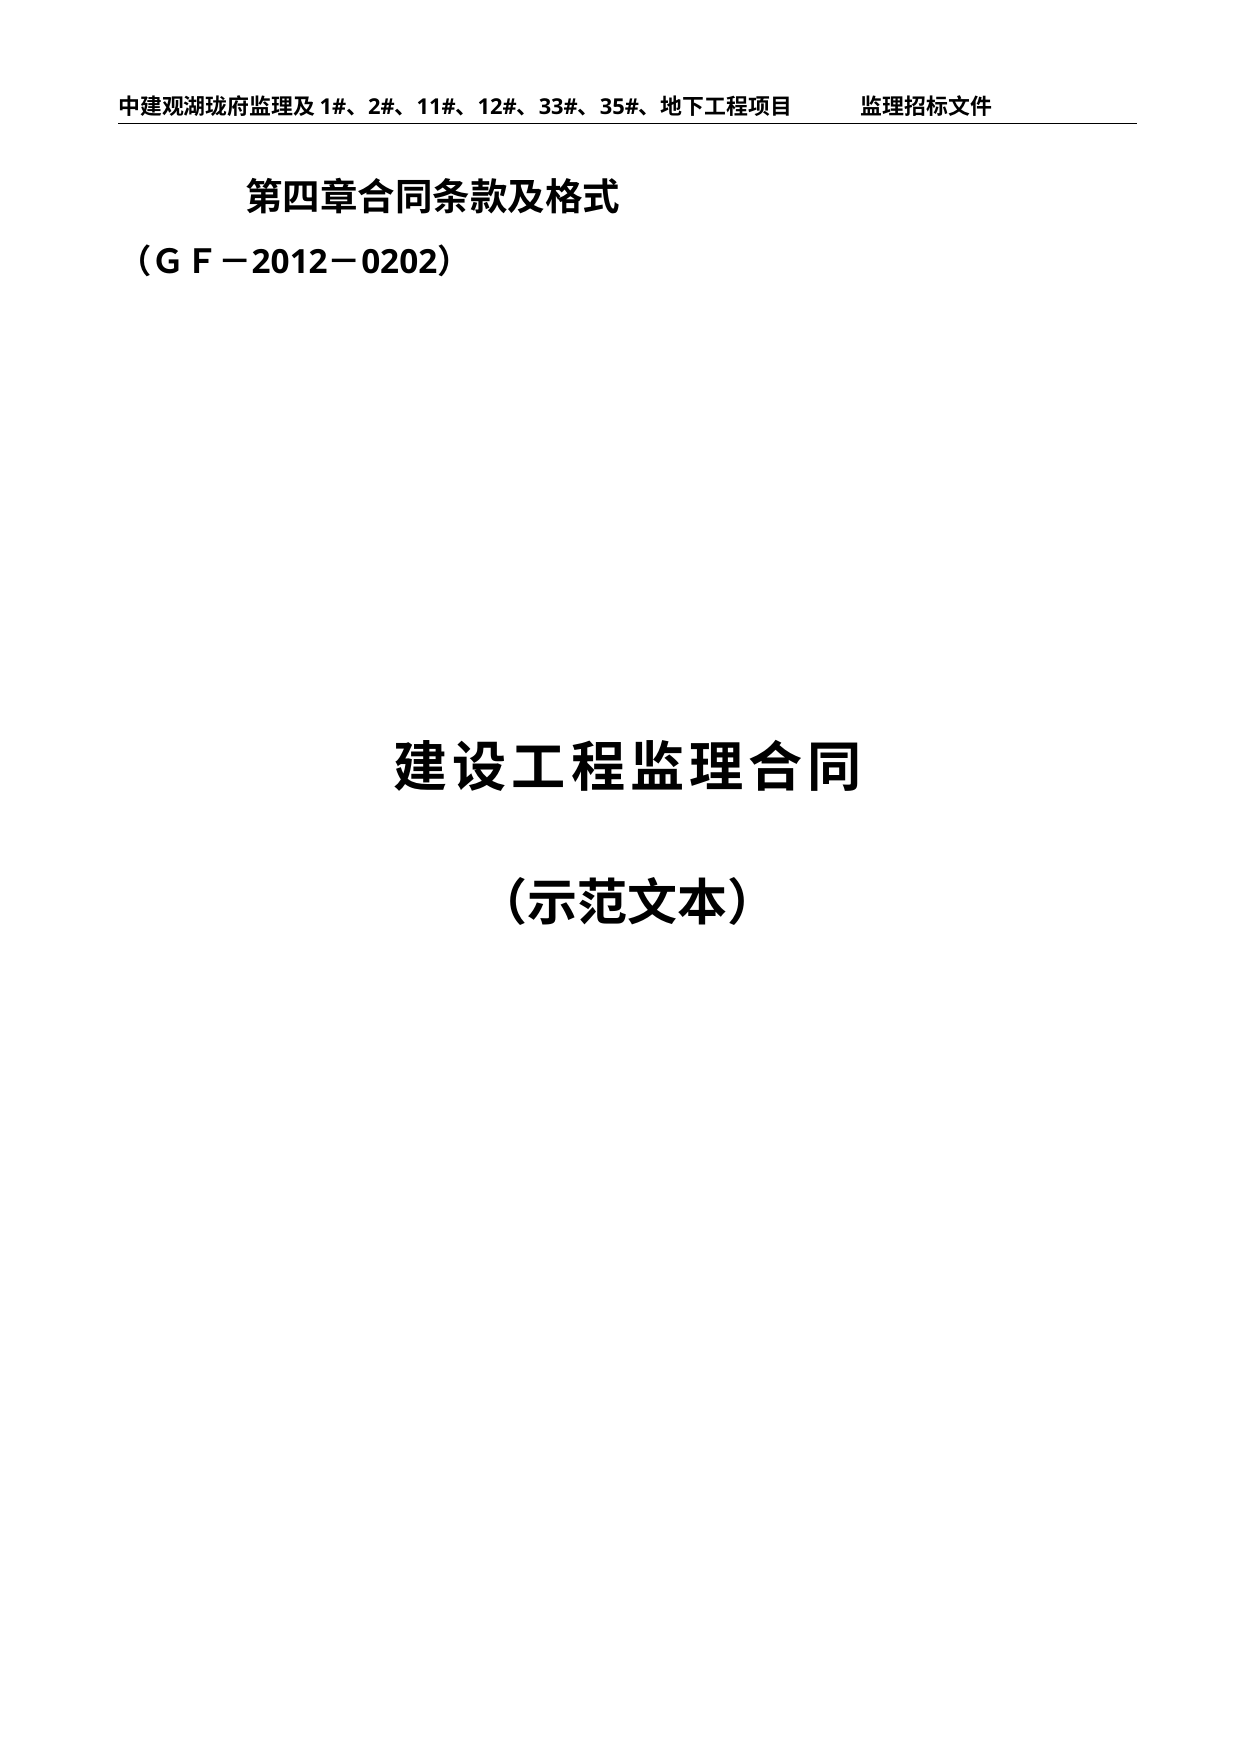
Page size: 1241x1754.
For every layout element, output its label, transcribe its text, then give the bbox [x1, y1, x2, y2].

text （示范文本） [118, 850, 1137, 948]
text 第四章合同条款及格式 [118, 162, 1137, 227]
text （ＧＦ－2012－0202） [118, 227, 1137, 292]
text 建设工程监理合同 [118, 714, 1137, 811]
